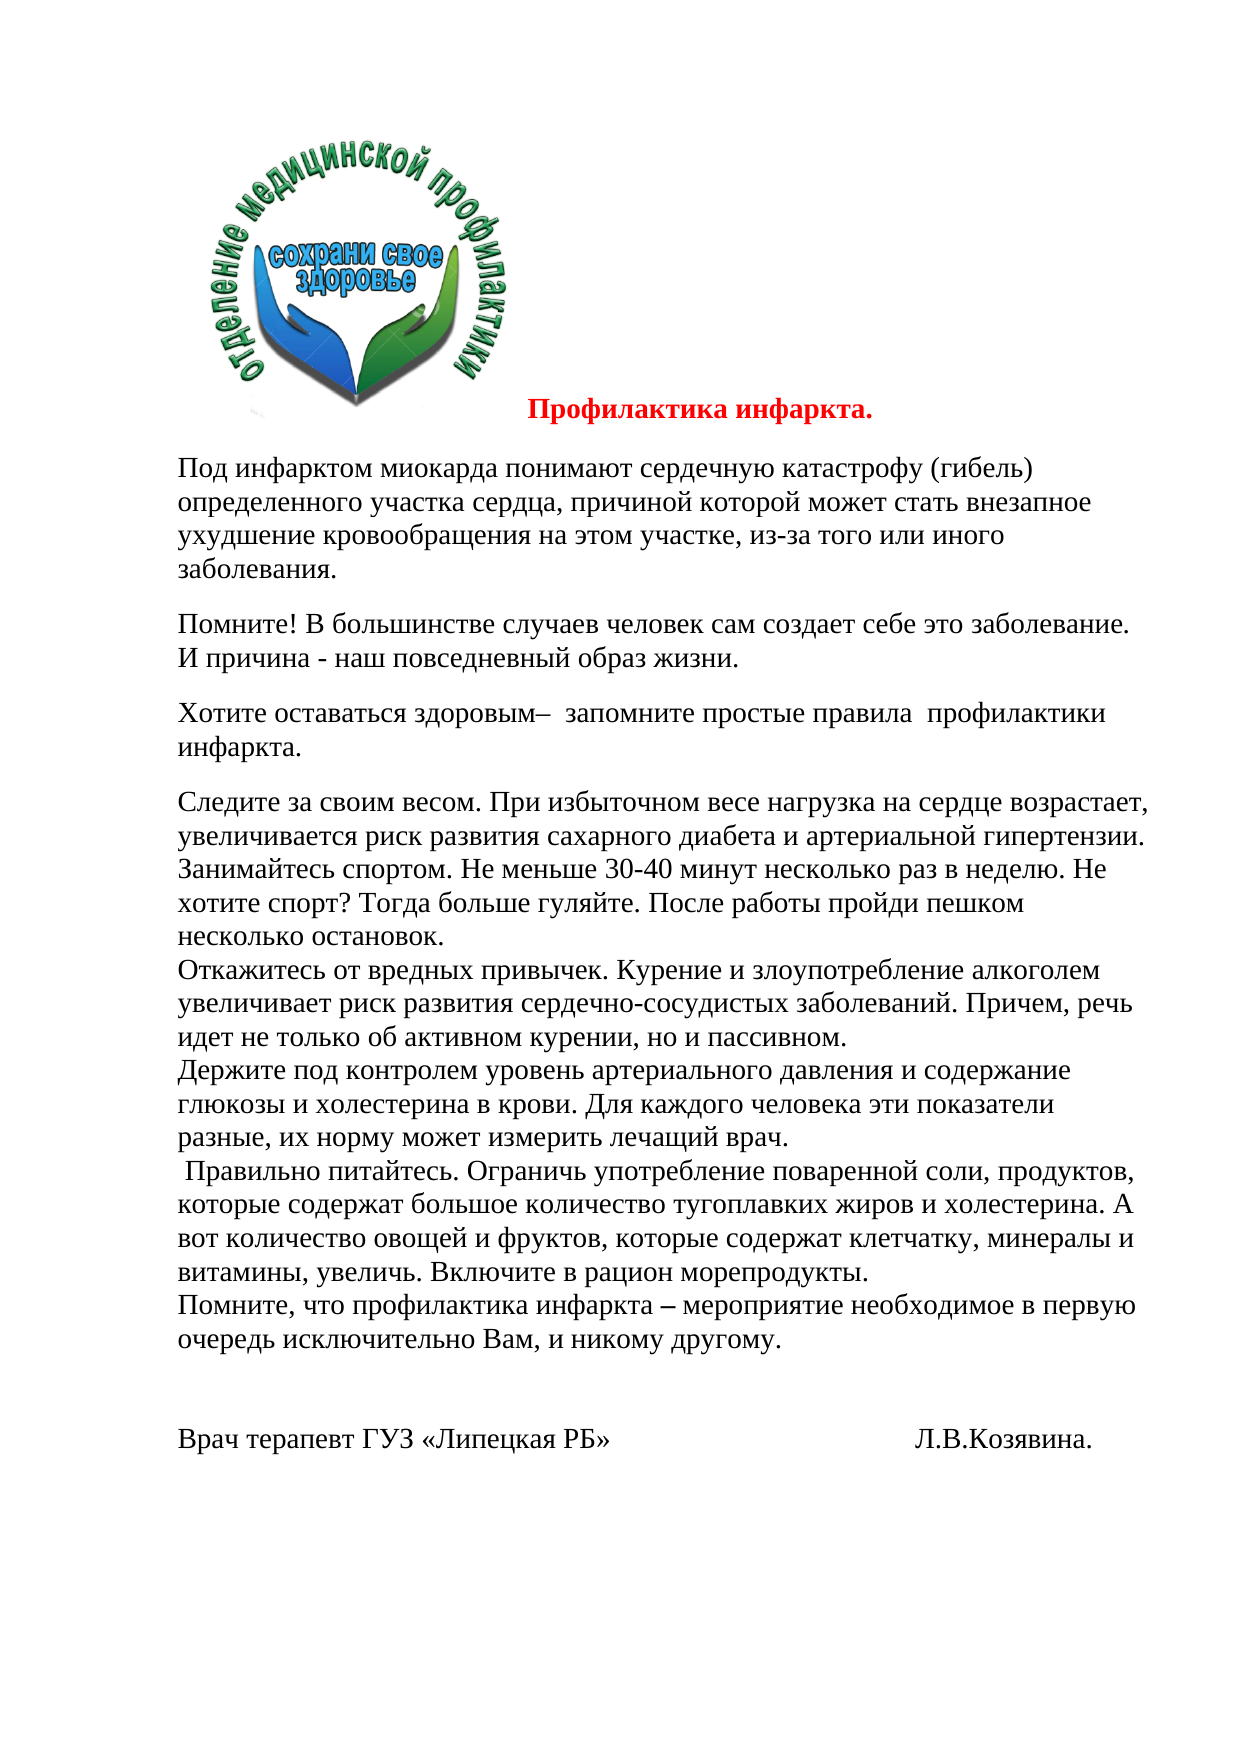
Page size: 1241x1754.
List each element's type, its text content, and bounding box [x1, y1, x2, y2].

text Следите за своим весом. При избыточном весе нагрузка на сердце возрастает, увеличивается риск развития сахарного диабета и артериальной гипертензии. [177, 784, 1152, 851]
text Под инфарктом миокарда понимают сердечную катастрофу (гибель) определенного участка сердца, причиной которой может стать внезапное ухудшение кровообращения на этом участке, из-за того или иного заболевания. [337, 450, 1152, 584]
text Правильно питайтесь. Ограничь употребление поваренной соли, продуктов, которые содержат большое количество тугоплавких жиров и холестерина. А вот количество овощей и фруктов, которые содержат клетчатку, минералы и витамины, увеличь. Включите в рацион морепродукты. [177, 1153, 1152, 1287]
text Помните! В большинстве случаев человек сам создает себе это заболевание. И причина - наш повседневный образ жизни. [739, 606, 1152, 673]
text Откажитесь от вредных привычек. Курение и злоупотребление алкоголем увеличивает риск развития сердечно-сосудистых заболеваний. Причем, речь идет не только об активном курении, но и пассивном. Держите под контролем уровень артериального давления и содержание глюкозы и холестерина в крови. Для каждого человека эти показатели разные, их норму может измерить лечащий врач. [177, 952, 1152, 1153]
text Хотите оставаться здоровым– запомните простые правила профилактики инфаркта. [177, 695, 1152, 762]
text Помните, что профилактика инфаркта – мероприятие необходимое в первую очередь исключительно Вам, и никому другому. [177, 1287, 1152, 1354]
picture [177, 118, 528, 419]
text Занимайтесь спортом. Не меньше 30-40 минут несколько раз в неделю. Не хотите спорт? Тогда больше гуляйте. После работы пройди пешком несколько остановок. [177, 851, 1152, 952]
text Врач терапевт ГУЗ «Липецкая РБ» Л.В.Козявина. [177, 1421, 1152, 1455]
